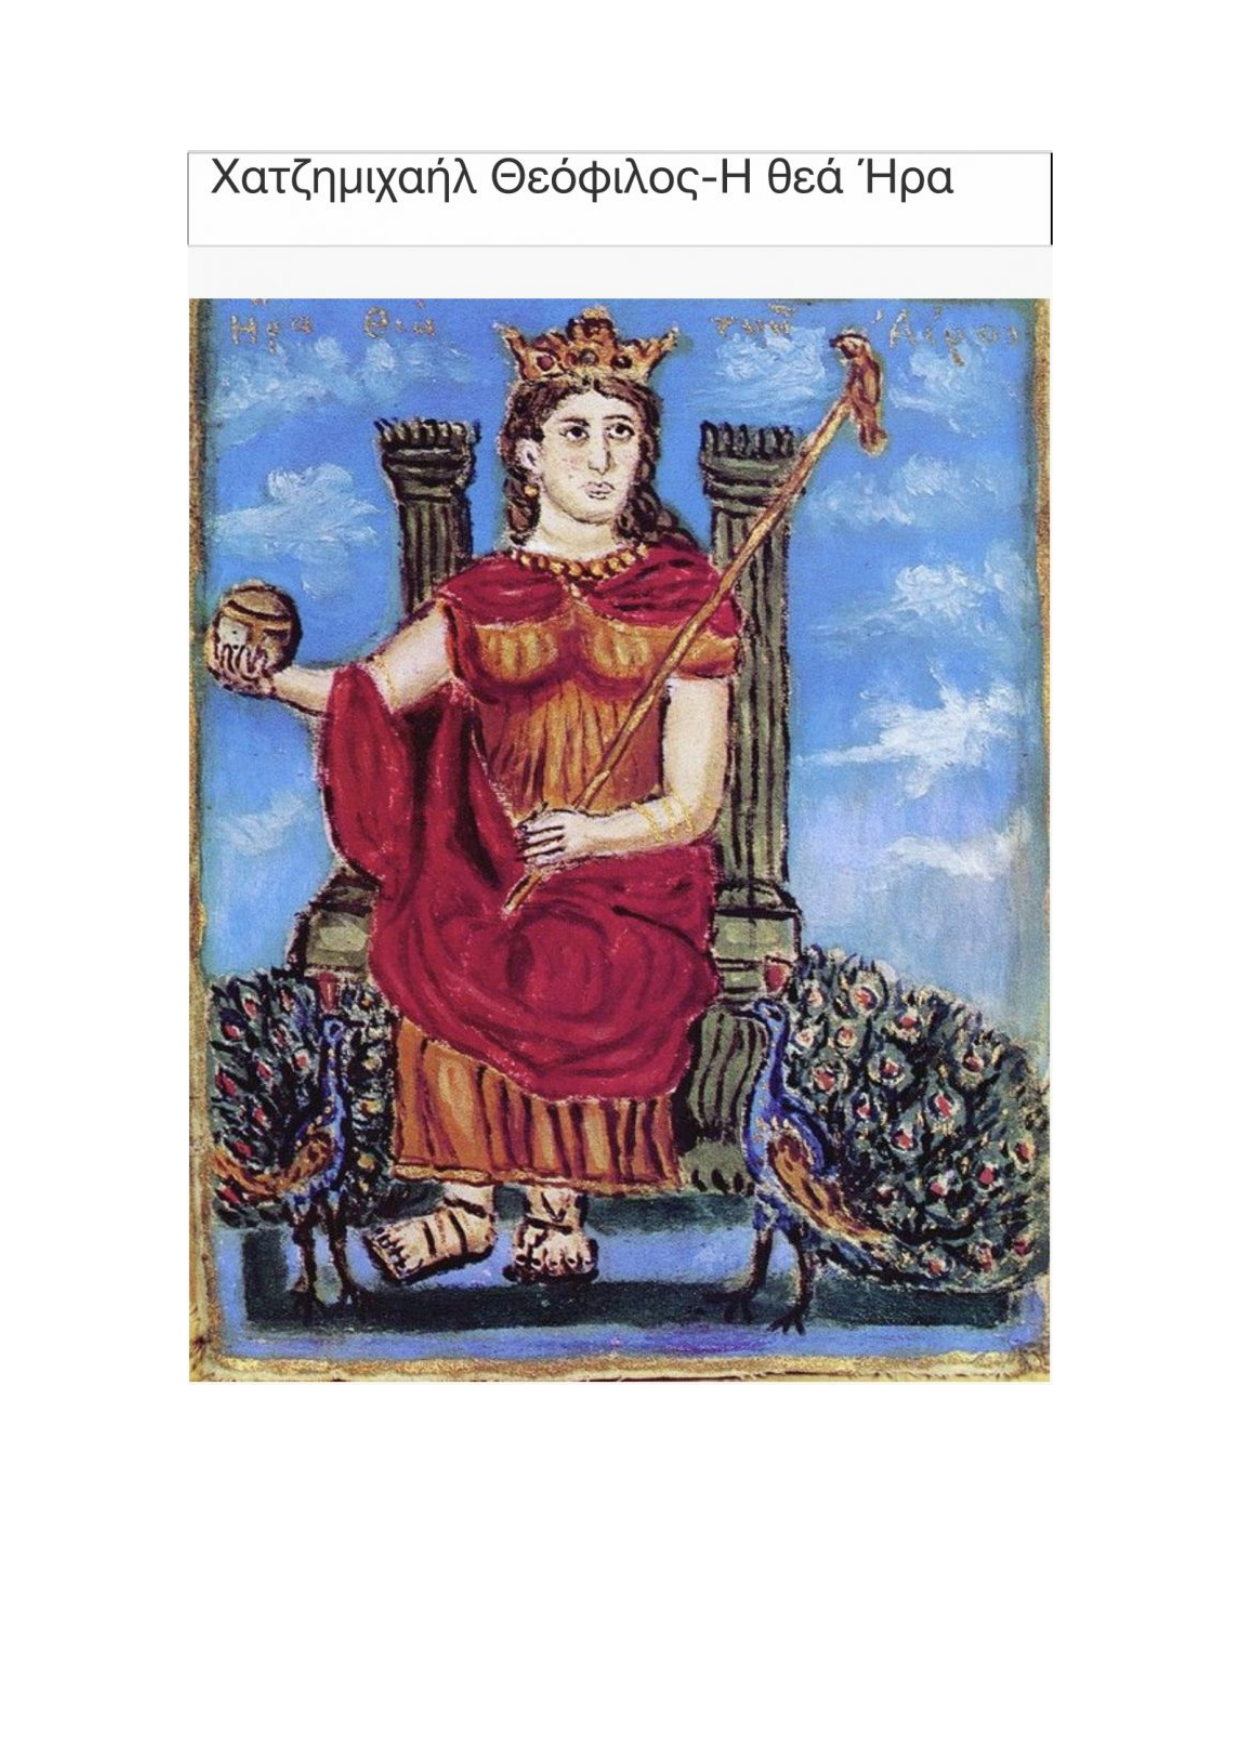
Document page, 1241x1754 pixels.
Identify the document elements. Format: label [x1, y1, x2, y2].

picture [187, 150, 1053, 1385]
